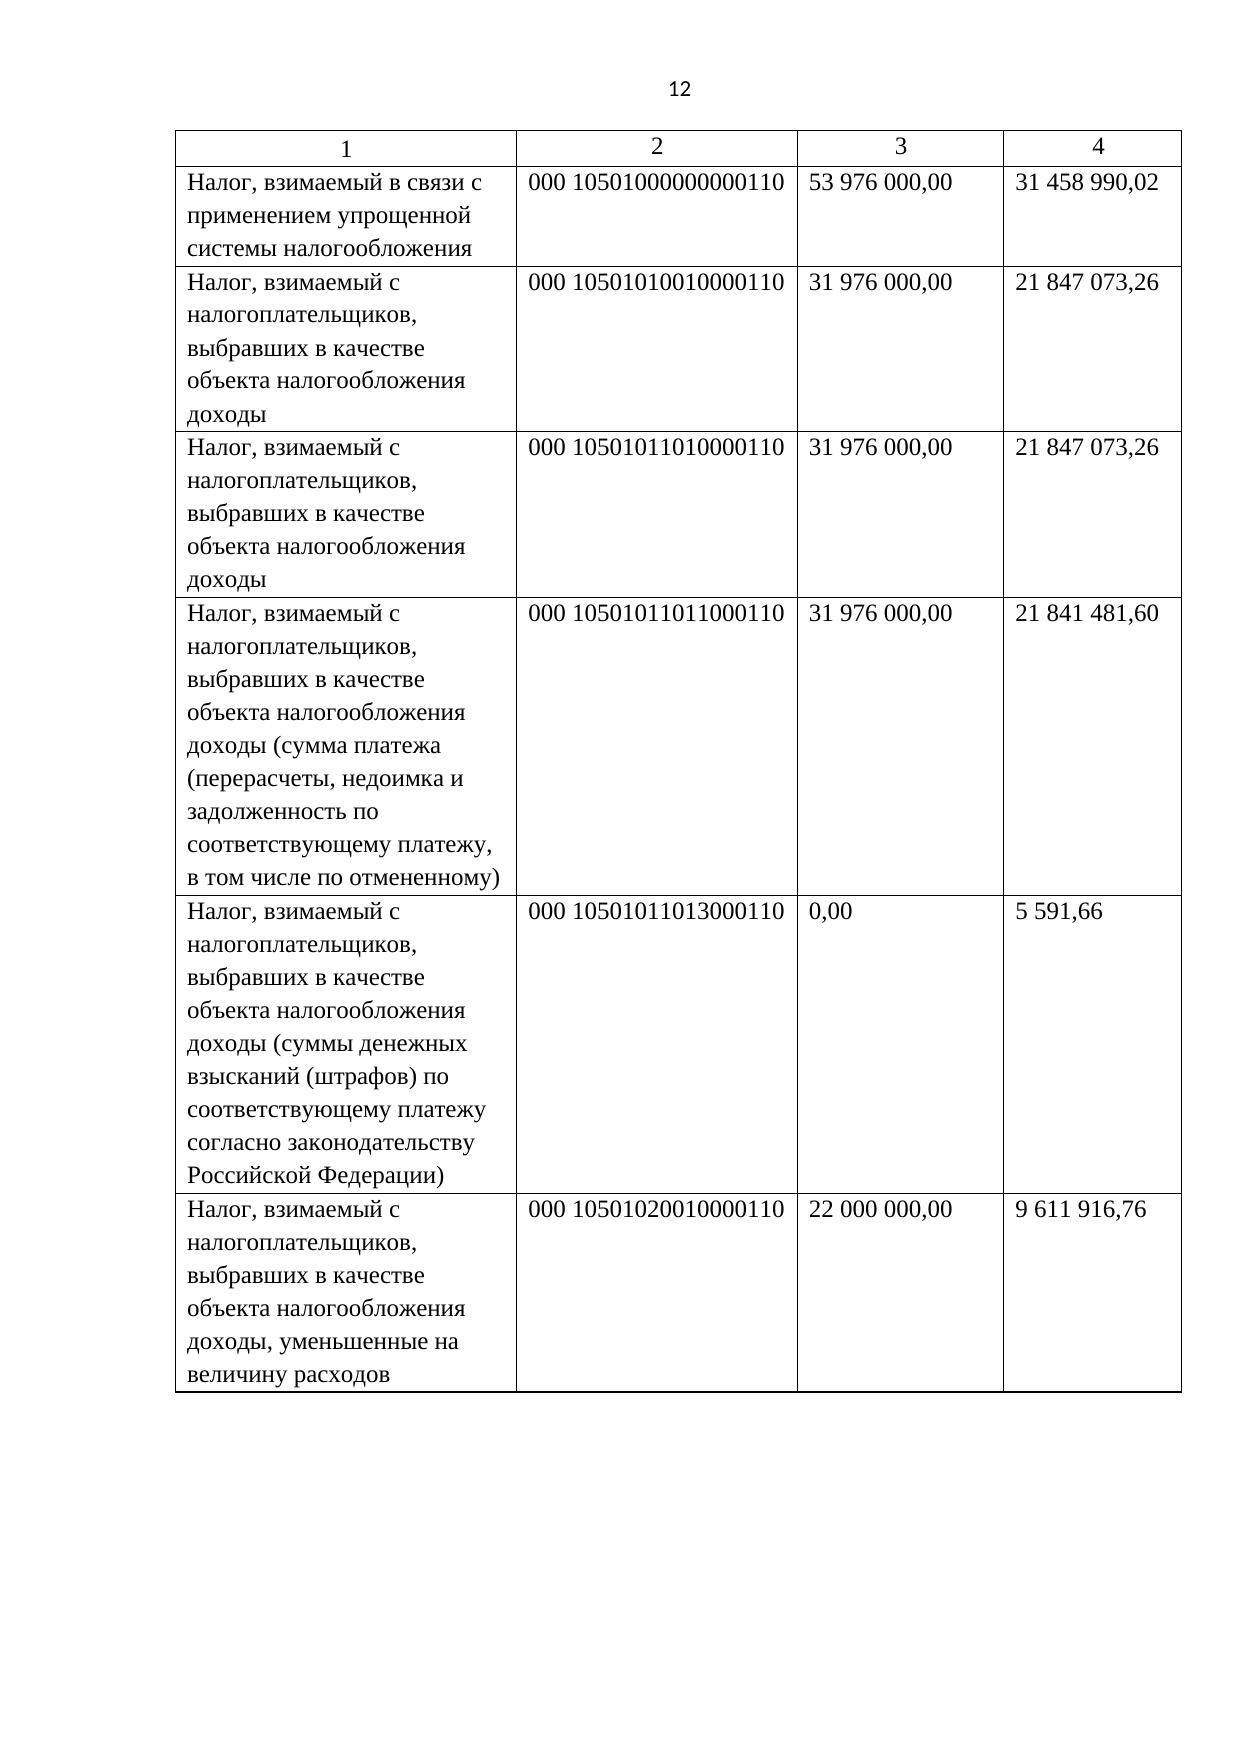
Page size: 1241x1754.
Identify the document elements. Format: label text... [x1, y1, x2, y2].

table_cell 21 841 481,60 [1004, 598, 1181, 895]
table_cell 000 10501011011000110 [517, 598, 797, 895]
table_cell Налог, взимаемый с налогоплательщиков, выбравших в качестве объекта налогообложения доходы (суммы денежных взысканий (штрафов) по соответствующему платежу согласно законодательству Российской Федерации) [176, 896, 516, 1193]
table_cell Налог, взимаемый с налогоплательщиков, выбравших в качестве объекта налогообложения доходы, уменьшенные на величину расходов [176, 1194, 516, 1391]
table_cell 9 611 916,76 [1004, 1194, 1181, 1391]
table_cell Налог, взимаемый с налогоплательщиков, выбравших в качестве объекта налогообложения доходы [176, 267, 516, 431]
table_cell 31 976 000,00 [798, 598, 1003, 895]
table_cell Налог, взимаемый в связи с применением упрощенной системы налогообложения [176, 167, 516, 266]
table_header 4 [1004, 131, 1181, 166]
table_cell 31 458 990,02 [1004, 167, 1181, 266]
table_header 1 [176, 131, 516, 166]
table_cell 000 10501020010000110 [517, 1194, 797, 1391]
table_cell 000 10501011010000110 [517, 432, 797, 597]
table_cell 000 10501000000000110 [517, 167, 797, 266]
table_cell Налог, взимаемый с налогоплательщиков, выбравших в качестве объекта налогообложения доходы (сумма платежа (перерасчеты, недоимка и задолженность по соответствующему платежу, в том числе по отмененному) [176, 598, 516, 895]
table_cell 22 000 000,00 [798, 1194, 1003, 1391]
table_cell Налог, взимаемый с налогоплательщиков, выбравших в качестве объекта налогообложения доходы [176, 432, 516, 597]
table_cell 21 847 073,26 [1004, 432, 1181, 597]
table_cell 53 976 000,00 [798, 167, 1003, 266]
table_cell 000 10501010010000110 [517, 267, 797, 431]
table_cell 5 591,66 [1004, 896, 1181, 1193]
table_cell 21 847 073,26 [1004, 267, 1181, 431]
table_cell 000 10501011013000110 [517, 896, 797, 1193]
table_cell 31 976 000,00 [798, 432, 1003, 597]
table_header 3 [798, 131, 1003, 166]
table_cell 0,00 [798, 896, 1003, 1193]
table_header 2 [517, 131, 797, 166]
table_cell 31 976 000,00 [798, 267, 1003, 431]
